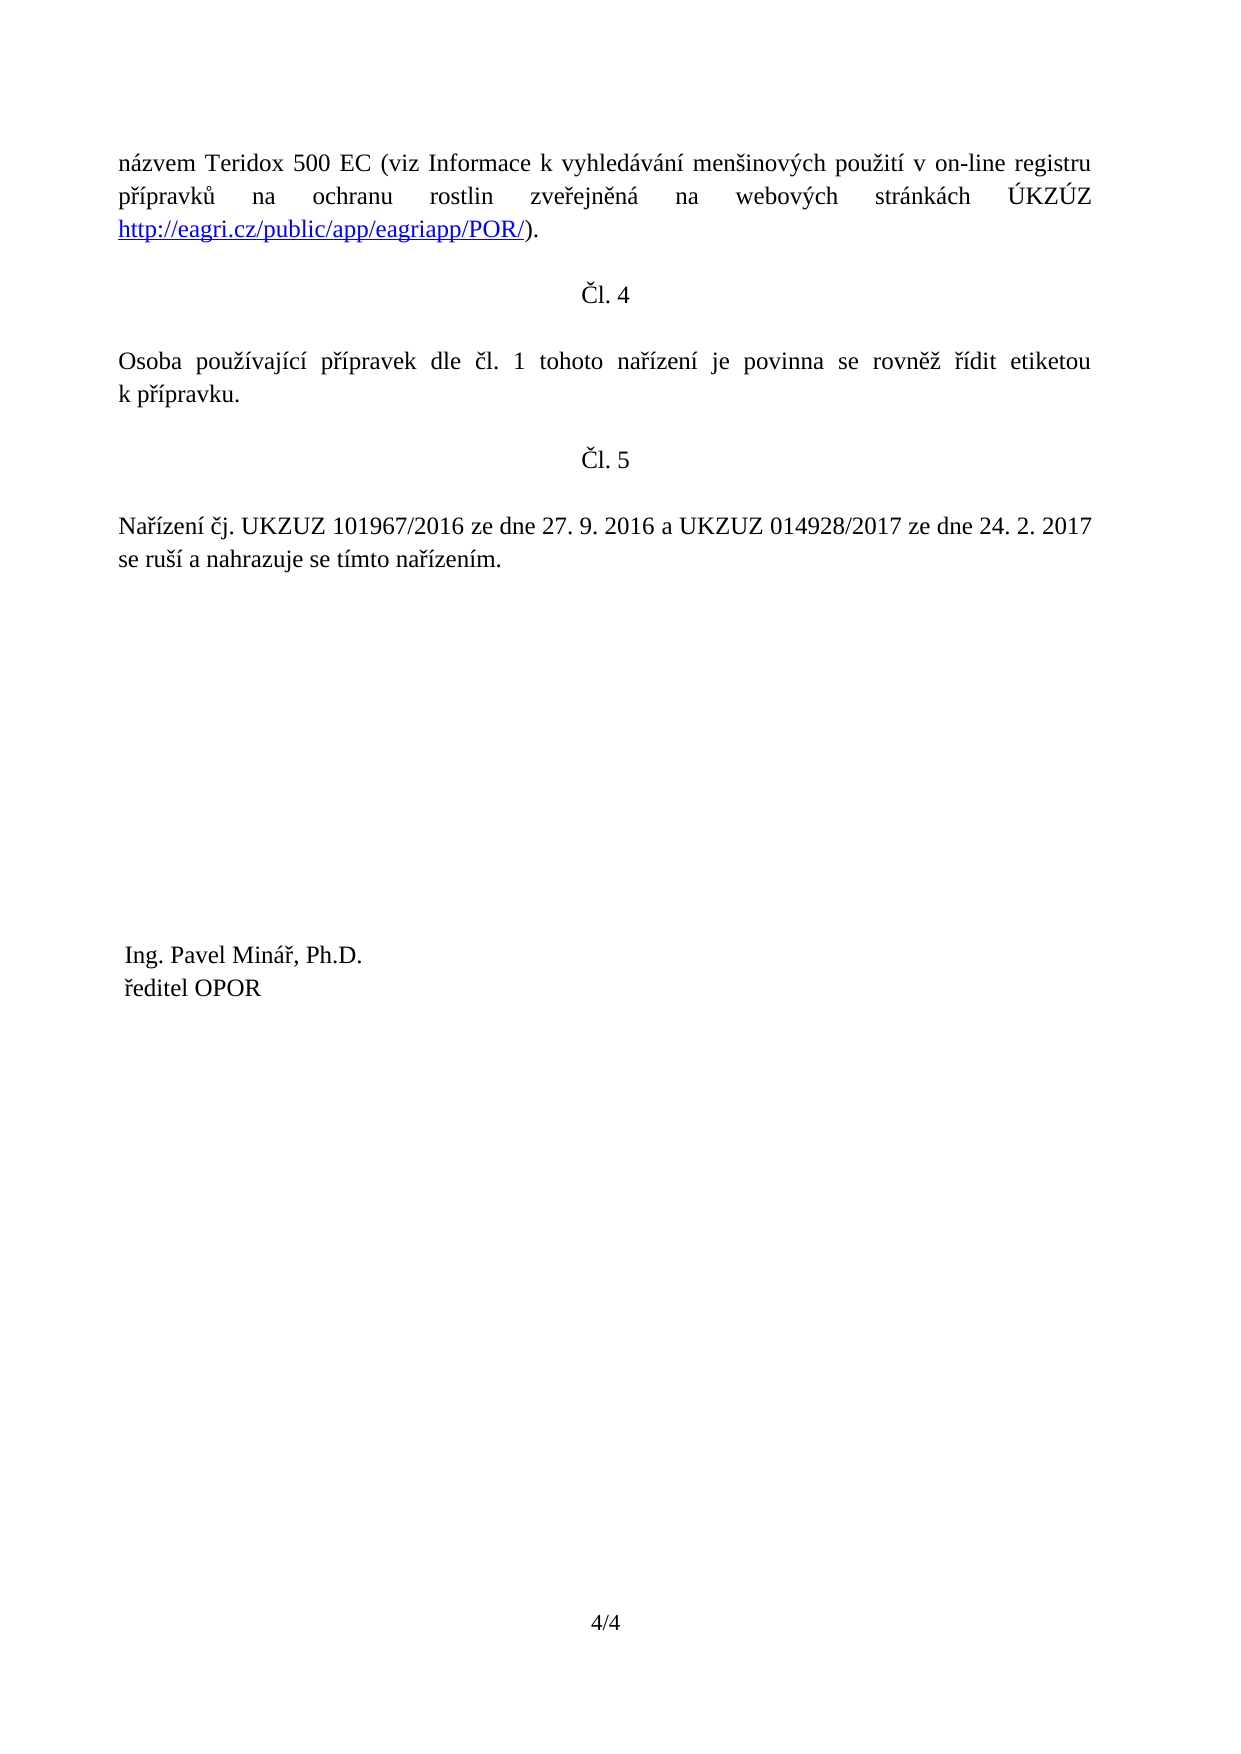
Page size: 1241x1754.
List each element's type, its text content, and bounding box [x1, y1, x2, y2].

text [118, 148, 1092, 242]
text ředitel OPOR [118, 973, 1092, 1002]
text Čl. 5 [118, 445, 1092, 474]
text Čl. 4 [118, 280, 1092, 308]
text Osoba používající přípravek dle čl. 1 tohoto nařízení je povinna se rovněž řídit etiketou k přípravku. [118, 346, 1092, 408]
text Nařízení čj. UKZUZ 101967/2016 ze dne 27. 9. 2016 a UKZUZ 014928/2017 ze dne 24. 2. 2017 se ruší a nahrazuje se tímto nařízením. [118, 511, 1092, 573]
text Ing. Pavel Minář, Ph.D. [118, 940, 1092, 969]
